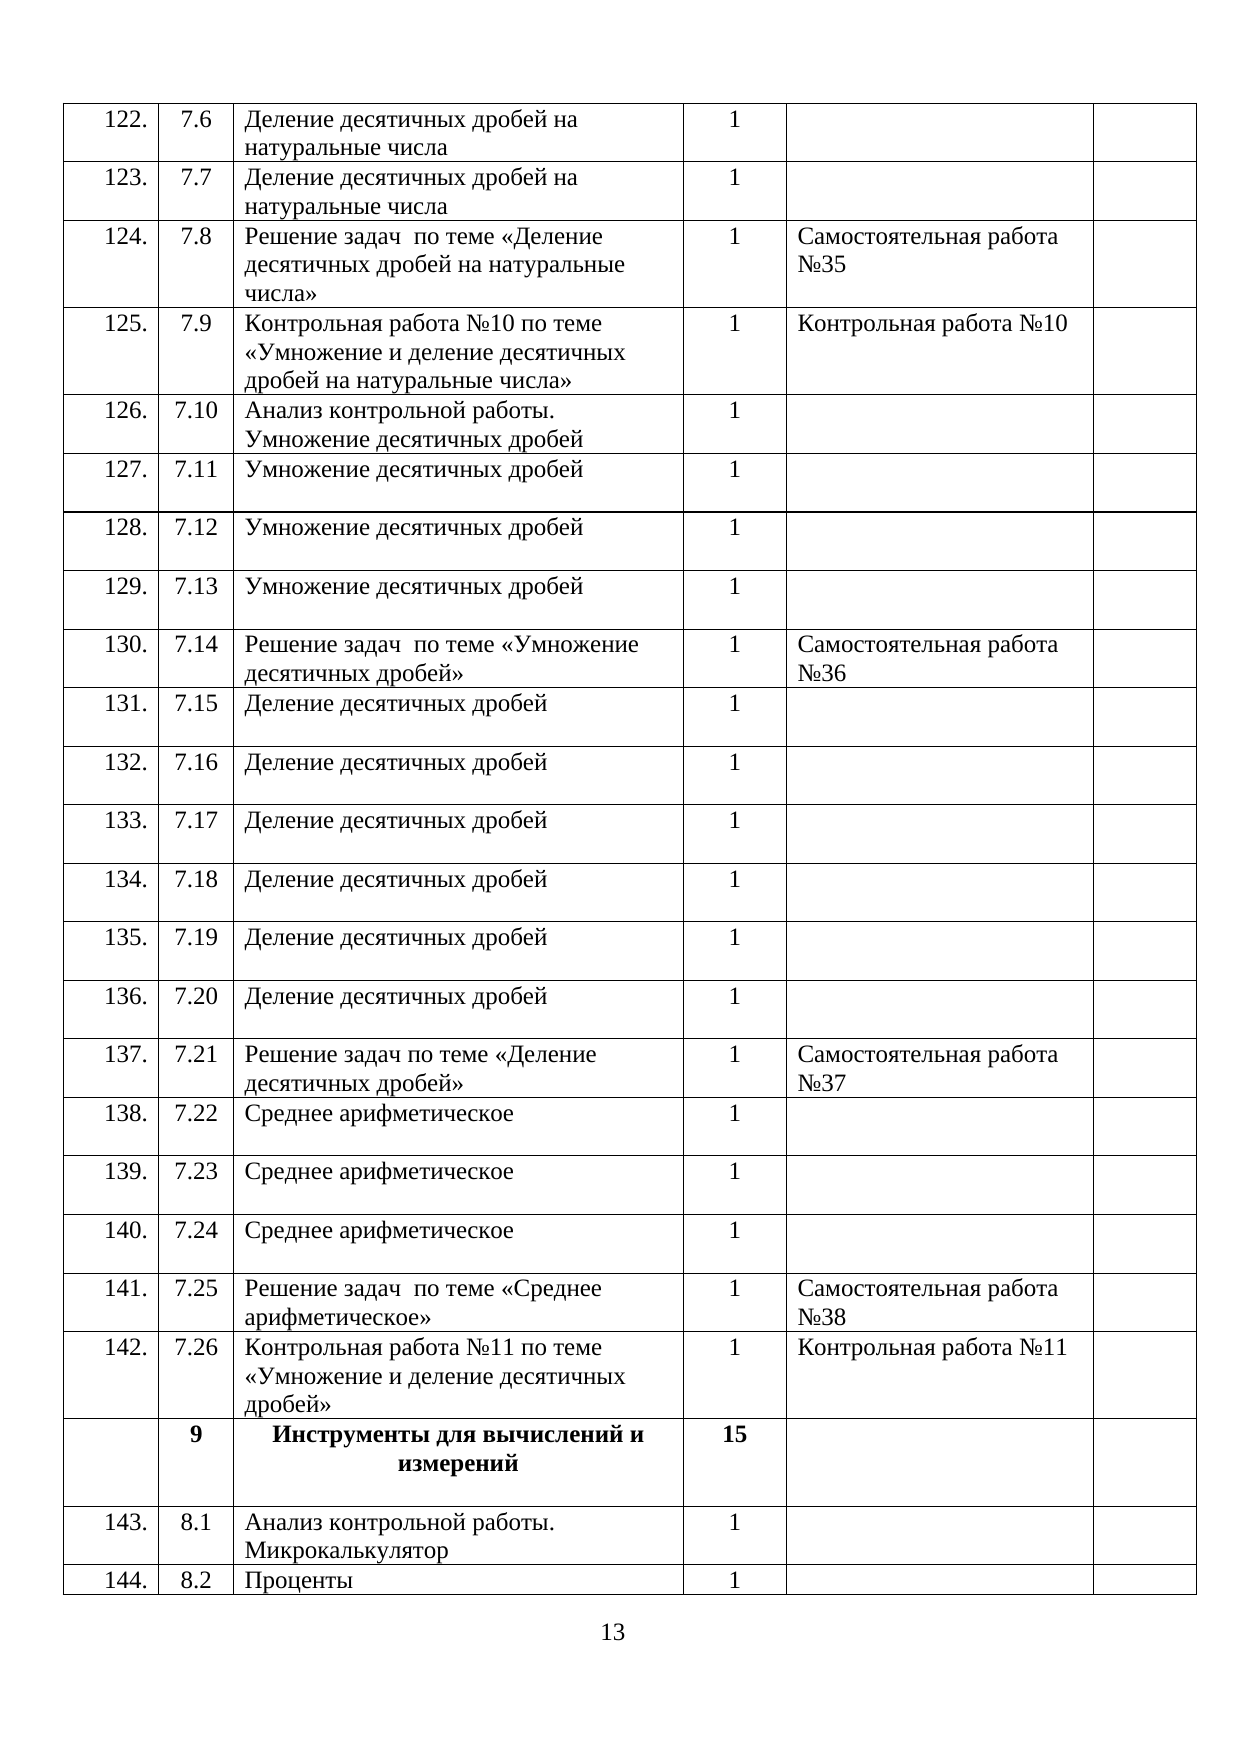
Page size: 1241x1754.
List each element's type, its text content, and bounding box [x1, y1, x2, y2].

table_cell [1094, 630, 1196, 687]
table_cell 1 [684, 395, 786, 453]
table_cell 7.15 [159, 688, 233, 746]
table_cell [1094, 864, 1196, 921]
table_cell 7.25 [159, 1274, 233, 1331]
table_cell 7.9 [159, 308, 233, 394]
table_cell 1 [684, 864, 786, 921]
table_cell [787, 981, 1093, 1038]
table_cell 7.11 [159, 454, 233, 511]
table_cell Деление десятичных дробей [234, 747, 683, 804]
table_cell [1094, 747, 1196, 804]
table_cell Умножение десятичных дробей [234, 571, 683, 628]
table_cell Решение задач по теме «Деление десятичных дробей на натуральные числа» [234, 221, 683, 307]
table_cell [787, 395, 1093, 453]
table_cell [64, 1215, 158, 1272]
table_cell [64, 805, 158, 863]
table_cell [787, 1156, 1093, 1214]
table_cell [64, 1098, 158, 1155]
table_cell [64, 162, 158, 220]
table_cell Самостоятельная работа №35 [787, 221, 1093, 307]
table_cell [1094, 162, 1196, 220]
table_cell [1094, 1215, 1196, 1272]
table_cell Деление десятичных дробей [234, 981, 683, 1038]
table_cell 1 [684, 805, 786, 863]
table_cell 1 [684, 981, 786, 1038]
table_cell [787, 104, 1093, 161]
table_cell [787, 1419, 1093, 1506]
table_cell 7.20 [159, 981, 233, 1038]
table_cell 7.14 [159, 630, 233, 687]
table_cell Контрольная работа №11 по теме «Умножение и деление десятичных дробей» [234, 1332, 683, 1418]
table_cell [64, 308, 158, 394]
table_cell [64, 864, 158, 921]
table_cell 1 [684, 1215, 786, 1272]
table_cell [1094, 513, 1196, 570]
table_cell 1 [684, 104, 786, 161]
table_cell 7.23 [159, 1156, 233, 1214]
table_cell 7.16 [159, 747, 233, 804]
table_cell Контрольная работа №10 по теме «Умножение и деление десятичных дробей на натуральные числа» [234, 308, 683, 394]
table_cell [787, 688, 1093, 746]
table_cell [787, 162, 1093, 220]
table_cell 7.13 [159, 571, 233, 628]
table_cell [1094, 1274, 1196, 1331]
table_cell Анализ контрольной работы. Микрокалькулятор [234, 1507, 683, 1564]
table_cell [1094, 922, 1196, 980]
table_cell [1094, 1156, 1196, 1214]
table_cell [787, 1215, 1093, 1272]
table_cell 7.26 [159, 1332, 233, 1418]
table_cell 7.8 [159, 221, 233, 307]
table_cell [64, 1565, 158, 1594]
table_cell [787, 571, 1093, 628]
table_cell Решение задач по теме «Умножение десятичных дробей» [234, 630, 683, 687]
table_cell Инструменты для вычислений и измерений [234, 1419, 683, 1506]
table_cell [787, 1565, 1093, 1594]
table_cell [1094, 981, 1196, 1038]
table_cell 1 [684, 688, 786, 746]
table_cell 1 [684, 162, 786, 220]
table_cell [787, 747, 1093, 804]
table_cell Среднее арифметическое [234, 1215, 683, 1272]
table_cell [64, 1332, 158, 1418]
table_cell 7.7 [159, 162, 233, 220]
table_cell [1094, 805, 1196, 863]
table_cell [64, 454, 158, 511]
table_cell [1094, 1332, 1196, 1418]
table_cell 1 [684, 513, 786, 570]
table_cell [1094, 1419, 1196, 1506]
table_cell [64, 922, 158, 980]
table_cell 1 [684, 630, 786, 687]
table_cell 8.2 [159, 1565, 233, 1594]
table_cell 8.1 [159, 1507, 233, 1564]
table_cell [234, 104, 683, 161]
table_cell [64, 1507, 158, 1564]
table_cell 1 [684, 922, 786, 980]
table_cell [1094, 104, 1196, 161]
table_cell [64, 395, 158, 453]
table_cell [64, 747, 158, 804]
table_cell 1 [684, 1565, 786, 1594]
table_cell [64, 1274, 158, 1331]
table_cell [787, 864, 1093, 921]
table_cell [1094, 688, 1196, 746]
table_cell Самостоятельная работа №37 [787, 1039, 1093, 1097]
table_cell [1094, 1098, 1196, 1155]
table_cell Умножение десятичных дробей [234, 454, 683, 511]
table_cell 1 [684, 454, 786, 511]
table_cell Среднее арифметическое [234, 1156, 683, 1214]
table_cell 1 [684, 308, 786, 394]
table_cell [64, 1039, 158, 1097]
table_cell 1 [684, 1274, 786, 1331]
table_cell [1094, 1507, 1196, 1564]
table_cell Контрольная работа №10 [787, 308, 1093, 394]
table_cell Проценты [234, 1565, 683, 1594]
table_cell Умножение десятичных дробей [234, 513, 683, 570]
table_cell Самостоятельная работа №36 [787, 630, 1093, 687]
table_cell Среднее арифметическое [234, 1098, 683, 1155]
table_cell 7.10 [159, 395, 233, 453]
table_cell [64, 104, 158, 161]
table_cell Контрольная работа №11 [787, 1332, 1093, 1418]
table_cell [1094, 454, 1196, 511]
table_cell [1094, 1039, 1196, 1097]
table_cell 1 [684, 221, 786, 307]
table_cell 1 [684, 747, 786, 804]
table_cell Самостоятельная работа №38 [787, 1274, 1093, 1331]
table_cell 1 [684, 1039, 786, 1097]
table_cell [1094, 395, 1196, 453]
table_cell Деление десятичных дробей [234, 922, 683, 980]
table_cell 1 [684, 1332, 786, 1418]
table_cell [64, 571, 158, 628]
table_cell [64, 981, 158, 1038]
table_cell 7.19 [159, 922, 233, 980]
table_cell 15 [684, 1419, 786, 1506]
table_cell Анализ контрольной работы. Умножение десятичных дробей [234, 395, 683, 453]
table_cell [64, 1419, 158, 1506]
table_cell 1 [684, 1098, 786, 1155]
table_cell [64, 688, 158, 746]
table_cell 9 [159, 1419, 233, 1506]
table_cell Решение задач по теме «Деление десятичных дробей» [234, 1039, 683, 1097]
table_cell [787, 805, 1093, 863]
table_cell Деление десятичных дробей [234, 864, 683, 921]
table_cell [1094, 1565, 1196, 1594]
table_cell [787, 513, 1093, 570]
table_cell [234, 162, 683, 220]
table_cell [1094, 221, 1196, 307]
table_cell 1 [684, 1156, 786, 1214]
table_cell [64, 630, 158, 687]
table_cell [787, 454, 1093, 511]
table_cell [64, 1156, 158, 1214]
table_cell 1 [684, 1507, 786, 1564]
table_cell [64, 513, 158, 570]
table_cell 7.17 [159, 805, 233, 863]
table_cell 7.21 [159, 1039, 233, 1097]
table_cell [787, 1507, 1093, 1564]
table_cell [787, 922, 1093, 980]
table_cell 7.12 [159, 513, 233, 570]
table_cell [64, 221, 158, 307]
table_cell 7.22 [159, 1098, 233, 1155]
table_cell [1094, 308, 1196, 394]
table_cell [787, 1098, 1093, 1155]
table_cell 7.6 [159, 104, 233, 161]
table_cell [1094, 571, 1196, 628]
table_cell Деление десятичных дробей [234, 688, 683, 746]
table_cell Деление десятичных дробей [234, 805, 683, 863]
table_cell 7.18 [159, 864, 233, 921]
table_cell 1 [684, 571, 786, 628]
table_cell Решение задач по теме «Среднее арифметическое» [234, 1274, 683, 1331]
table_cell 7.24 [159, 1215, 233, 1272]
